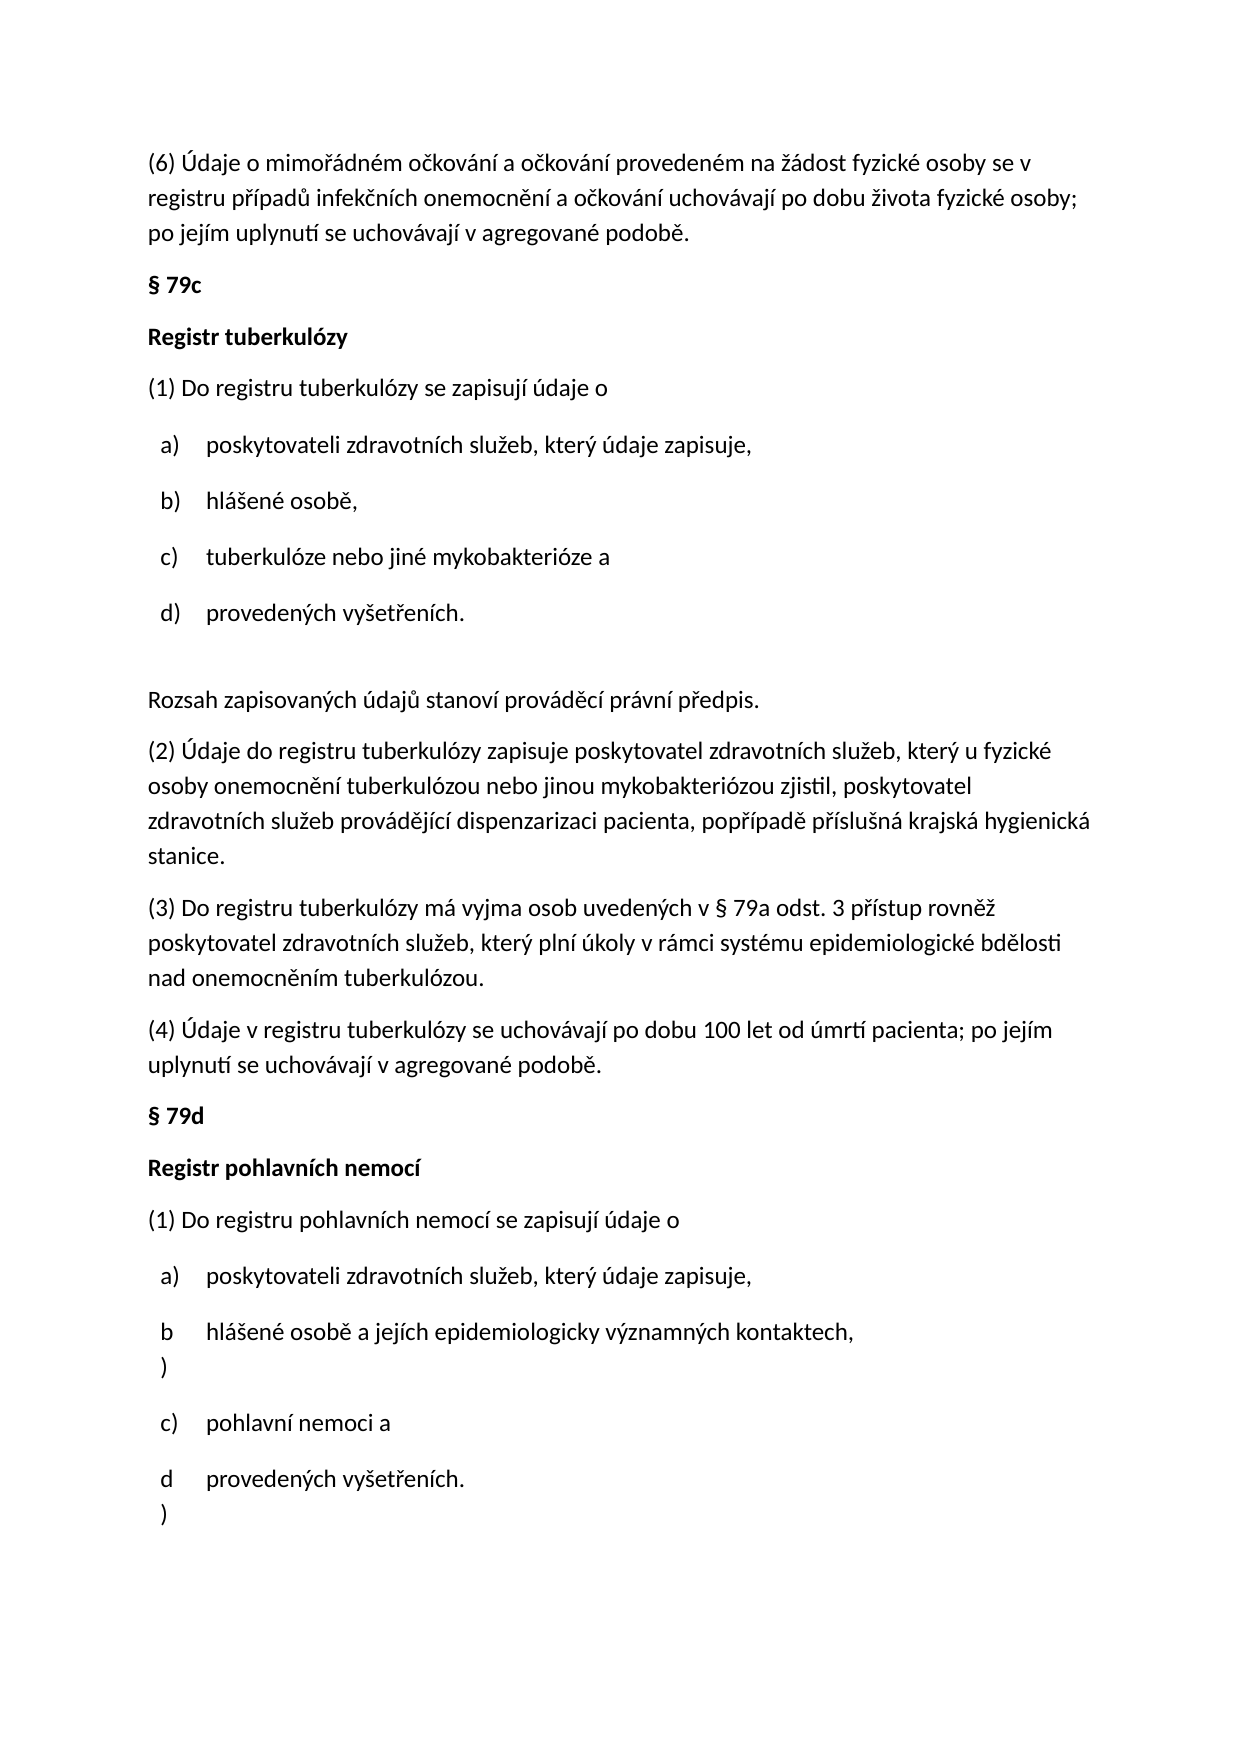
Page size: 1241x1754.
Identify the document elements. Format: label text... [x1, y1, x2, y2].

text (6) Údaje o mimořádném očkování a očkování provedeném na žádost fyzické osoby se v registru případů infekčních onemocnění a očkování uchovávají po dobu života fyzické osoby; po jejím uplynutí se uchovávají v agregované podobě. [148, 148, 1093, 248]
text (4) Údaje v registru tuberkulózy se uchovávají po dobu 100 let od úmrtí pacienta; po jejím uplynutí se uchovávají v agregované podobě. [148, 1014, 1093, 1079]
text § 79d [148, 1101, 1093, 1131]
text (1) Do registru tuberkulózy se zapisují údaje o [148, 373, 1093, 403]
text (3) Do registru tuberkulózy má vyjma osob uvedených v § 79a odst. 3 přístup rovněž poskytovatel zdravotních služeb, který plní úkoly v rámci systému epidemiologické bdělosti nad onemocněním tuberkulózou. [148, 892, 1093, 993]
text § 79c [148, 269, 1093, 300]
text Rozsah zapisovaných údajů stanoví prováděcí právní předpis. [148, 649, 1093, 714]
table_cell pohlavní nemoci a [193, 1403, 867, 1459]
table_cell c) [148, 1403, 193, 1459]
table_cell hlášené osobě a jejích epidemiologicky významných kontaktech, [193, 1312, 867, 1403]
text Registr tuberkulózy [148, 321, 1093, 351]
table_header a) [148, 424, 193, 480]
table_header poskytovateli zdravotních služeb, který údaje zapisuje, [193, 1256, 867, 1312]
table_cell d) [148, 593, 193, 649]
table_cell provedených vyšetřeních. [193, 593, 765, 649]
table_cell provedených vyšetřeních. [193, 1459, 867, 1550]
table_cell b) [148, 480, 193, 537]
table_cell c) [148, 537, 193, 593]
text (2) Údaje do registru tuberkulózy zapisuje poskytovatel zdravotních služeb, který u fyzické osoby onemocnění tuberkulózou nebo jinou mykobakteriózou zjistil, poskytovatel zdravotních služeb provádějící dispenzarizaci pacienta, popřípadě příslušná krajská hygienická stanice. [148, 736, 1093, 871]
table_cell hlášené osobě, [193, 480, 765, 537]
table_cell b) [148, 1312, 193, 1403]
table_cell d) [148, 1459, 193, 1550]
text Registr pohlavních nemocí [148, 1152, 1093, 1183]
table_cell tuberkulóze nebo jiné mykobakterióze a [193, 537, 765, 593]
table_header poskytovateli zdravotních služeb, který údaje zapisuje, [193, 424, 765, 480]
text (1) Do registru pohlavních nemocí se zapisují údaje o [148, 1204, 1093, 1234]
table_header a) [148, 1256, 193, 1312]
